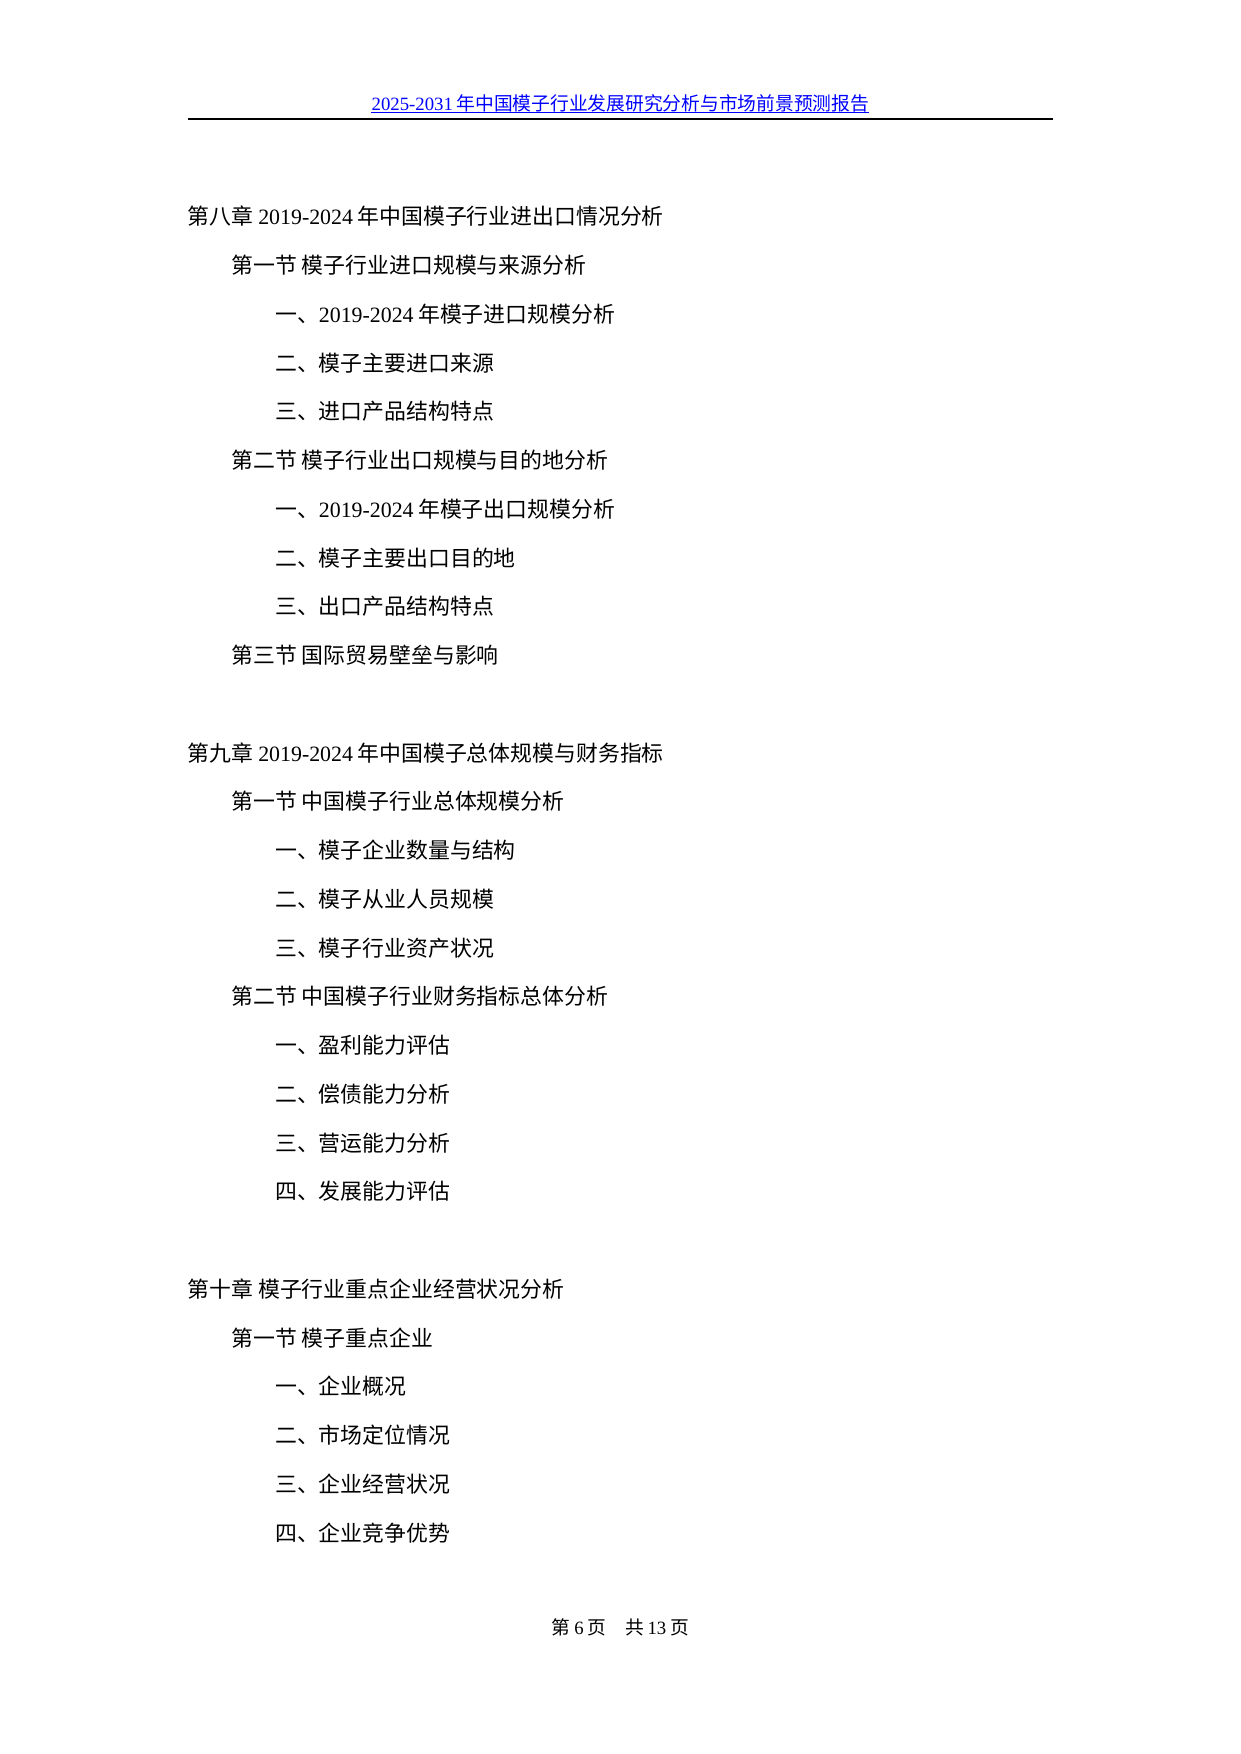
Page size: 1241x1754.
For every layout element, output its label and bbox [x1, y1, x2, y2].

text [187, 150, 1053, 1548]
